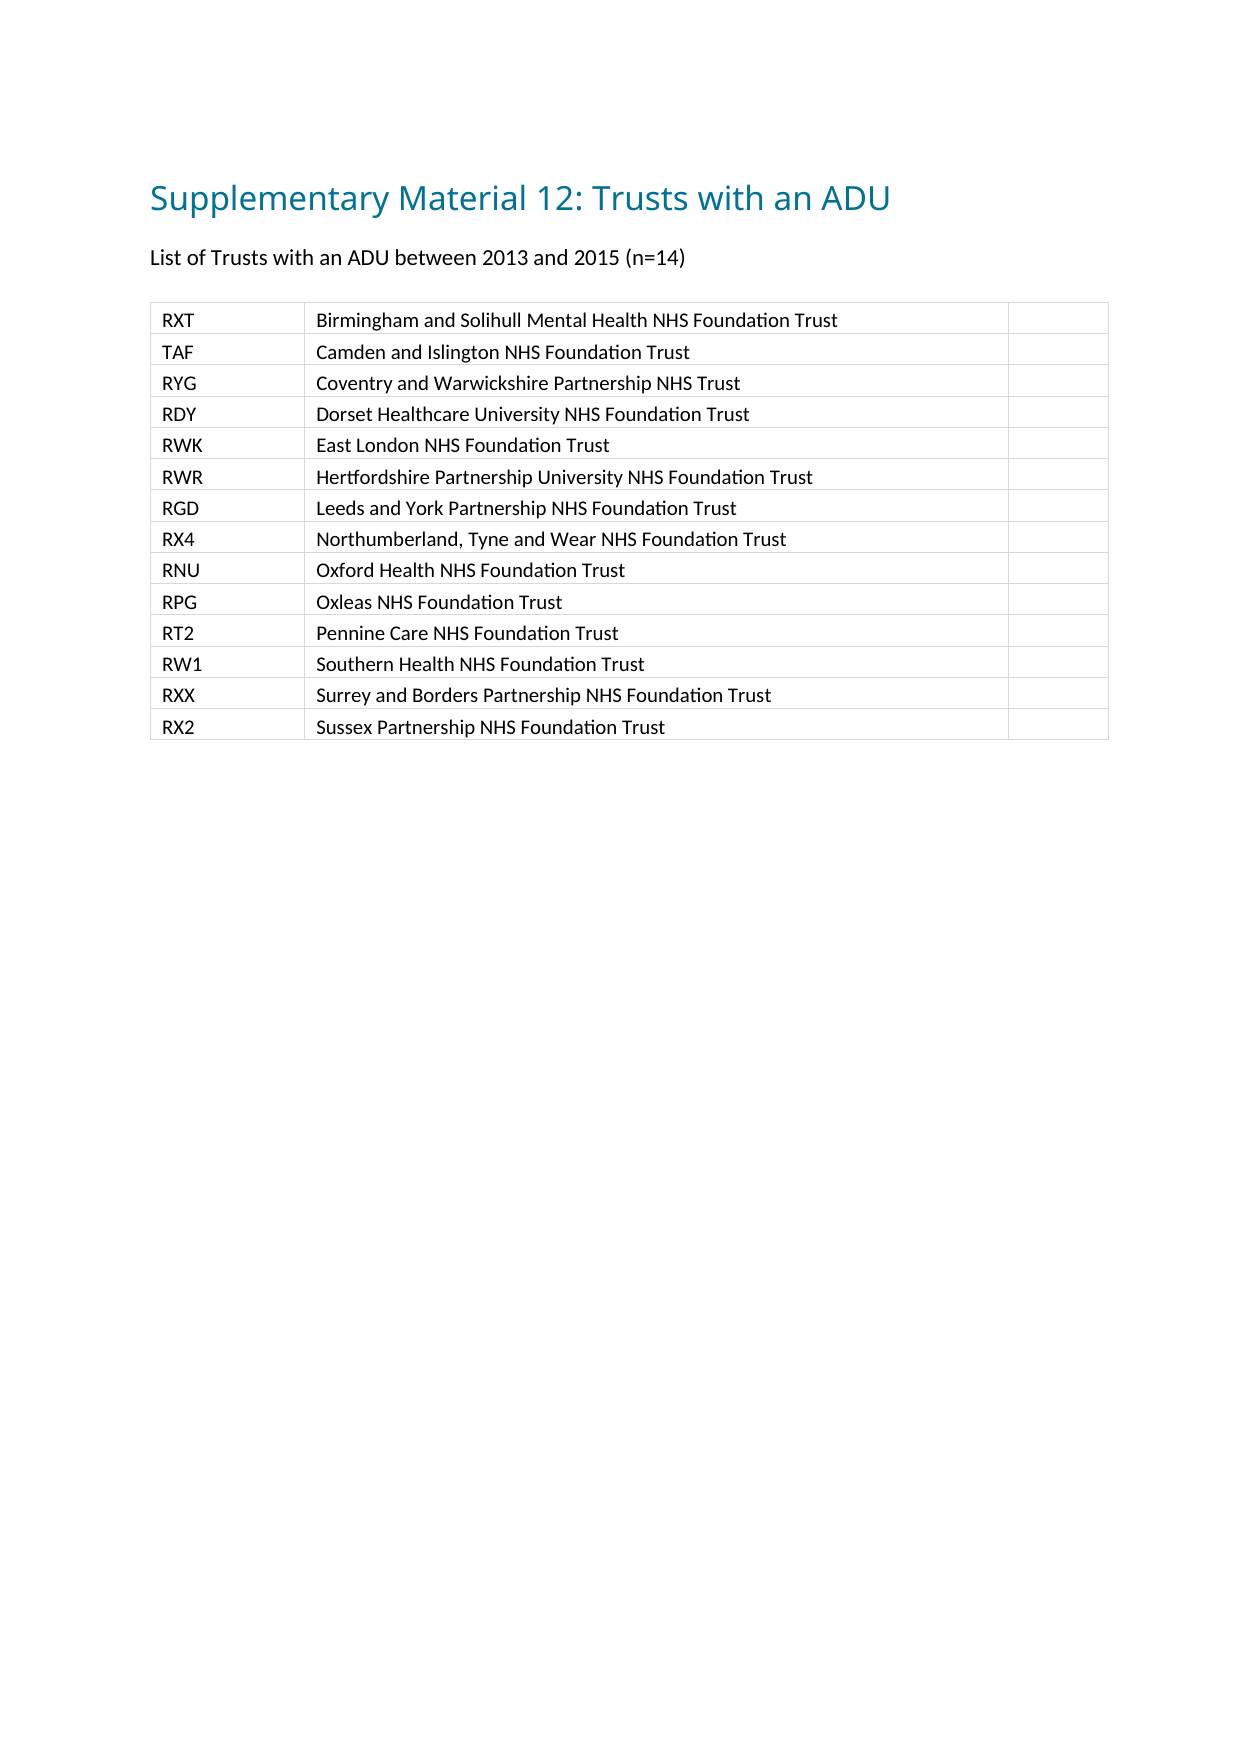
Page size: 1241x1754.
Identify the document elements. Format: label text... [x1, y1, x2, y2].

table_cell Pennine Care NHS Foundation Trust [305, 615, 1008, 646]
table_cell RWR [151, 459, 304, 489]
table_cell RGD [151, 490, 304, 521]
table_cell [1009, 490, 1108, 521]
table_cell Surrey and Borders Partnership NHS Foundation Trust [305, 678, 1008, 708]
table_cell RYG [151, 365, 304, 396]
subtitle Supplementary Material 12: Trusts with an ADU [150, 175, 1090, 220]
table_cell Oxleas NHS Foundation Trust [305, 584, 1008, 614]
table_cell [1009, 365, 1108, 396]
table_cell RWK [151, 428, 304, 458]
table_cell [1009, 647, 1108, 677]
table_cell Camden and Islington NHS Foundation Trust [305, 334, 1008, 364]
table_cell [1009, 459, 1108, 489]
table_cell [1009, 678, 1108, 708]
table_cell RT2 [151, 615, 304, 646]
table_cell [1009, 615, 1108, 646]
table_cell Leeds and York Partnership NHS Foundation Trust [305, 490, 1008, 521]
table_header RXT [151, 303, 304, 333]
table_cell [1009, 428, 1108, 458]
table_cell Hertfordshire Partnership University NHS Foundation Trust [305, 459, 1008, 489]
table_cell RXX [151, 678, 304, 708]
table_cell TAF [151, 334, 304, 364]
table_cell [1009, 397, 1108, 427]
text List of Trusts with an ADU between 2013 and 2015 (n=14) [150, 243, 1090, 271]
table_cell Dorset Healthcare University NHS Foundation Trust [305, 397, 1008, 427]
table_cell [1009, 553, 1108, 583]
table_cell Northumberland, Tyne and Wear NHS Foundation Trust [305, 522, 1008, 552]
table_cell RDY [151, 397, 304, 427]
table_cell [1009, 522, 1108, 552]
table_cell [1009, 584, 1108, 614]
table_cell Coventry and Warwickshire Partnership NHS Trust [305, 365, 1008, 396]
table_cell Sussex Partnership NHS Foundation Trust [305, 709, 1008, 739]
table_cell Oxford Health NHS Foundation Trust [305, 553, 1008, 583]
table_header [1009, 303, 1108, 333]
table_header Birmingham and Solihull Mental Health NHS Foundation Trust [305, 303, 1008, 333]
table_cell RPG [151, 584, 304, 614]
table_cell RX4 [151, 522, 304, 552]
table_cell [1009, 709, 1108, 739]
table_cell RW1 [151, 647, 304, 677]
table_cell East London NHS Foundation Trust [305, 428, 1008, 458]
table_cell Southern Health NHS Foundation Trust [305, 647, 1008, 677]
table_cell RX2 [151, 709, 304, 739]
table_cell [1009, 334, 1108, 364]
table_cell RNU [151, 553, 304, 583]
